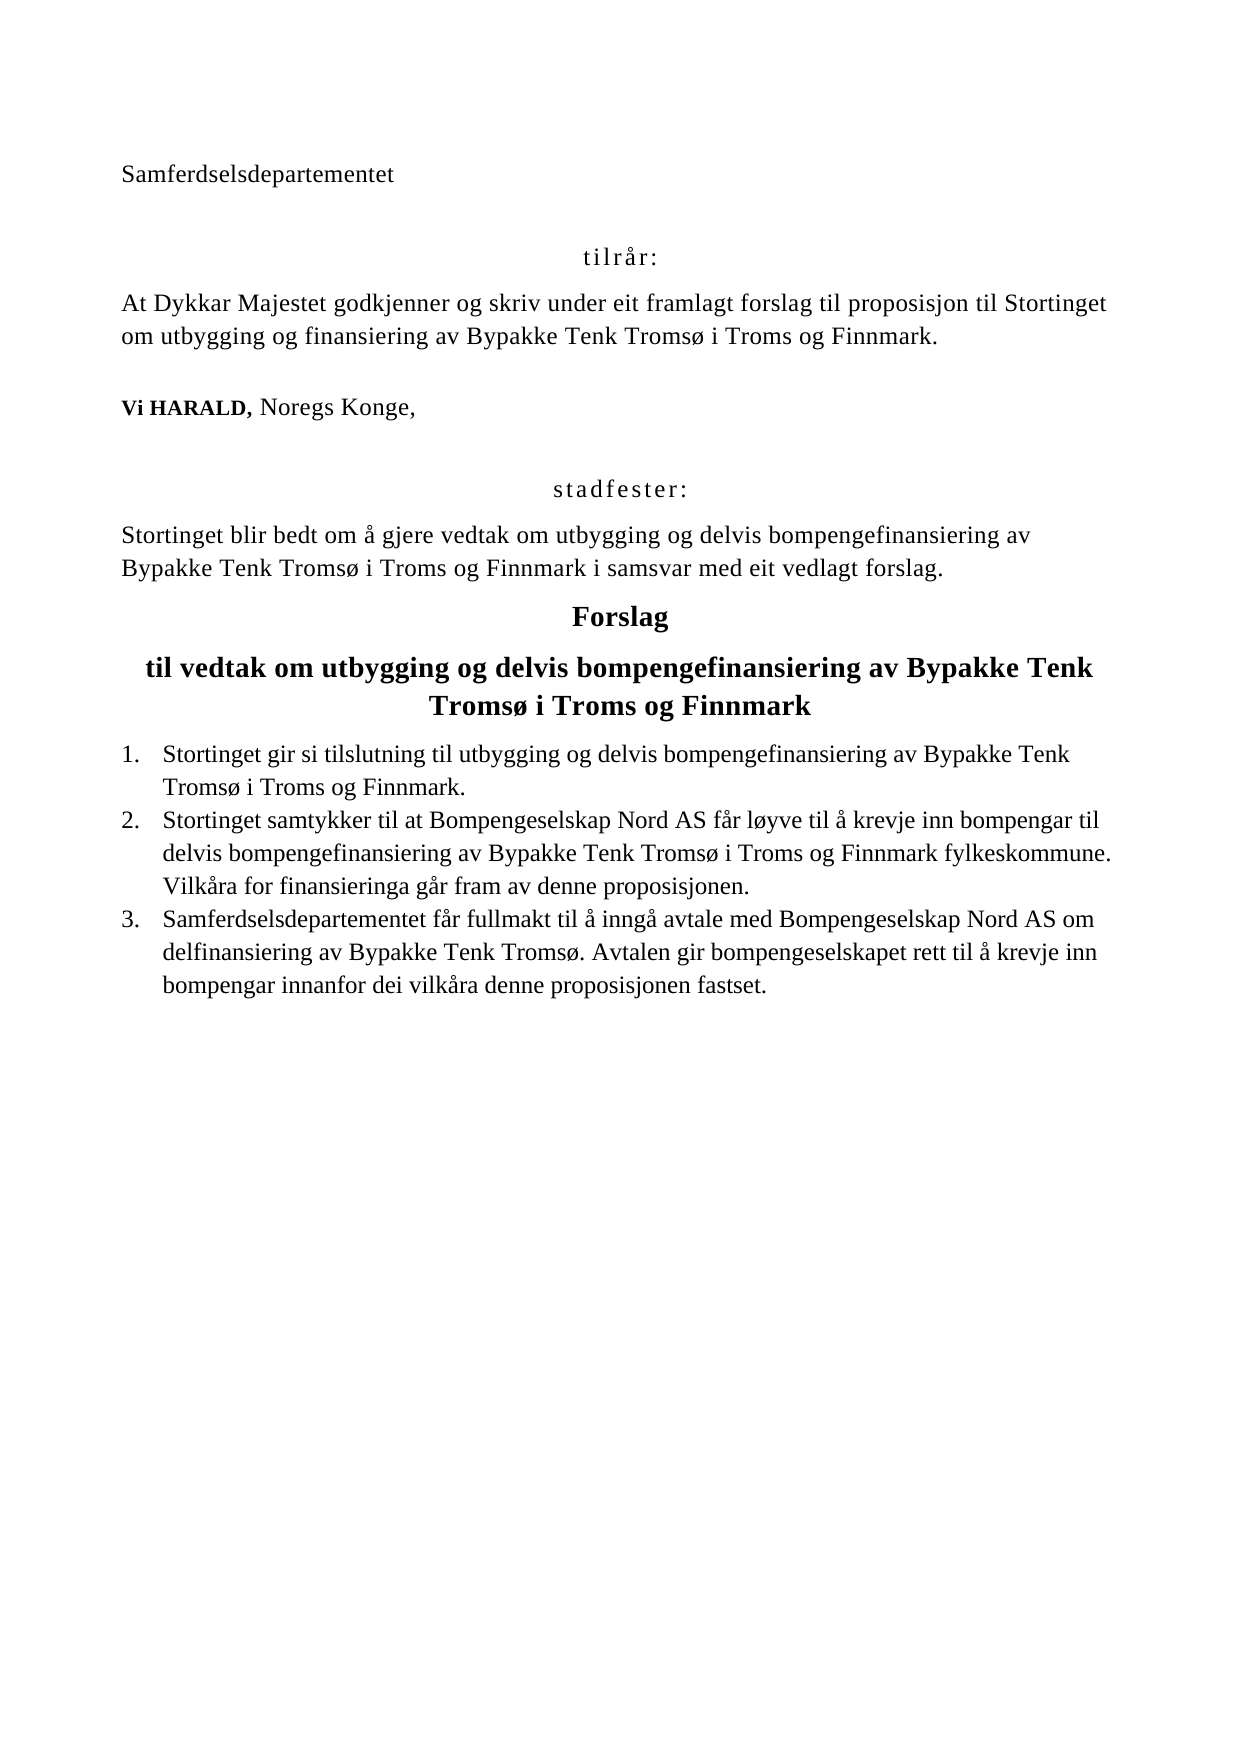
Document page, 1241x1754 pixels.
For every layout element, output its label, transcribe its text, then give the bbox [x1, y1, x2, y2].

text stadfester: [121, 474, 1119, 503]
text til vedtak om utbygging og delvis bompengefinansiering av Bypakke Tenk Tromsø i Troms og Finnmark [121, 650, 1119, 722]
text At Dykkar Majestet godkjenner og skriv under eit framlagt forslag til proposisjon til Stortinget om utbygging og finansiering av Bypakke Tenk Tromsø i Troms og Finnmark. [121, 288, 1119, 350]
list Stortinget samtykker til at Bompengeselskap Nord AS får løyve til å krevje inn bompengar til delvis bompengefinansiering av Bypakke Tenk Tromsø i Troms og Finnmark fylkeskommune. Vilkåra for finansieringa går fram av denne proposisjonen. [121, 805, 1119, 900]
list Stortinget gir si tilslutning til utbygging og delvis bompengefinansiering av Bypakke Tenk Tromsø i Troms og Finnmark. [121, 739, 1119, 801]
text Vi HARALD, Noregs Konge, [121, 392, 1119, 420]
text Stortinget blir bedt om å gjere vedtak om utbygging og delvis bompengefinansiering av Bypakke Tenk Tromsø i Troms og Finnmark i samsvar med eit vedlagt forslag. [121, 520, 1119, 582]
text Forslag [121, 599, 1119, 632]
text Samferdselsdepartementet [121, 159, 1119, 188]
list Samferdselsdepartementet får fullmakt til å inngå avtale med Bompengeselskap Nord AS om delfinansiering av Bypakke Tenk Tromsø. Avtalen gir bompengeselskapet rett til å krevje inn bompengar innanfor dei vilkåra denne proposisjonen fastset. [121, 904, 1119, 999]
text tilrår: [121, 242, 1119, 271]
